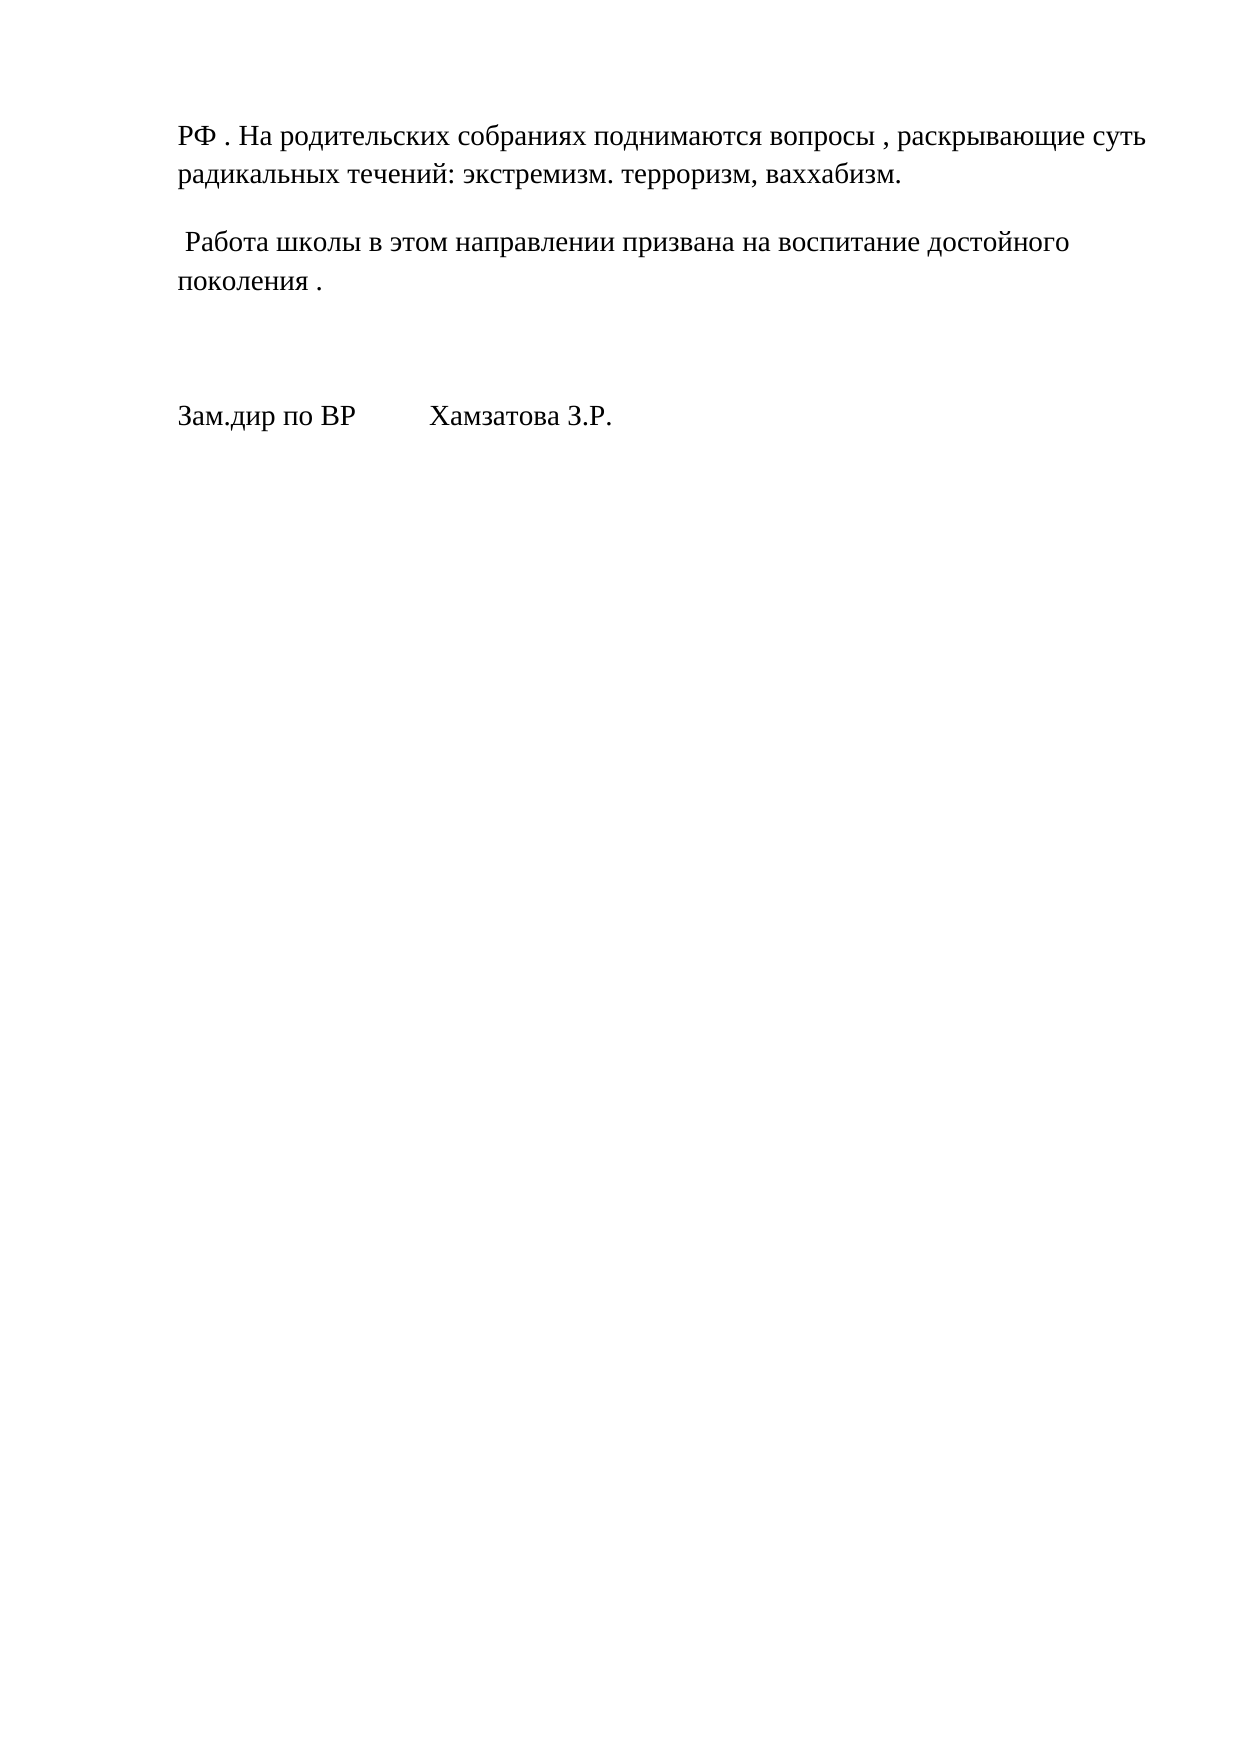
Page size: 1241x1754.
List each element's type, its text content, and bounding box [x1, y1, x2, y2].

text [177, 118, 1152, 190]
text Зам.дир по ВР Хамзатова З.Р. [177, 398, 1152, 432]
text Работа школы в этом направлении призвана на воспитание достойного поколения . [177, 224, 1152, 296]
